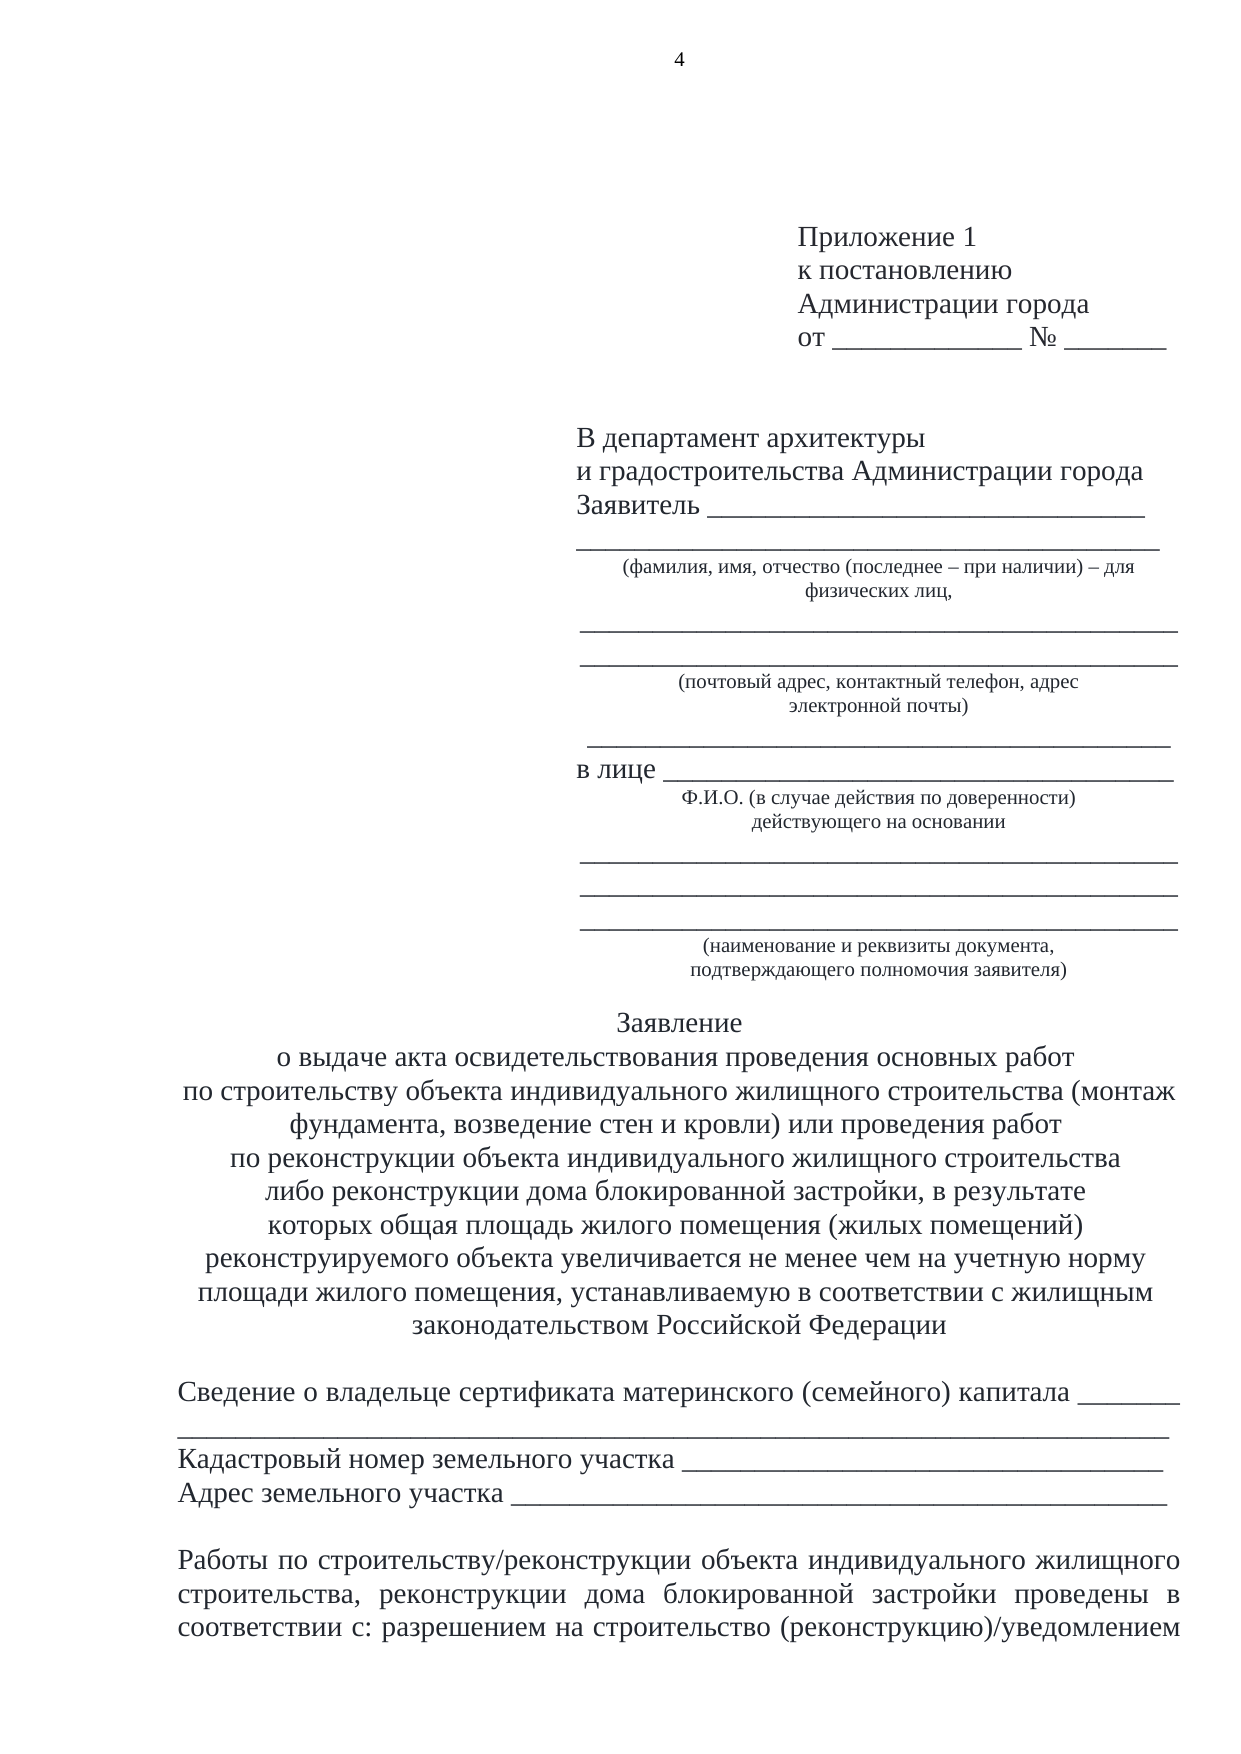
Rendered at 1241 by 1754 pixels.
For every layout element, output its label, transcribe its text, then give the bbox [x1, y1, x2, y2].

text В департамент архитектуры и градостроительства Администрации города [576, 420, 1181, 487]
text Кадастровый номер земельного участка _________________________________ [177, 1442, 1181, 1475]
text от _____________ № _______ [576, 319, 1181, 353]
text (фамилия, имя, отчество (последнее – при наличии) – для физических лиц, __________________________________________________________________________________ (почтовый адрес, контактный телефон, адрес электронной почты) ________________________________________ [576, 554, 1181, 751]
text Адрес земельного участка _____________________________________________ [177, 1475, 1181, 1509]
text Администрации города [576, 286, 1181, 319]
text Приложение 1 [576, 219, 1181, 252]
text Ф.И.О. (в случае действия по доверенности) действующего на основании _________________________________________ __________________________________________________________________________________ (наименование и реквизиты документа, подтверждающего полномочия заявителя) [576, 784, 1181, 981]
text ________________________________________ [576, 521, 1181, 554]
text к постановлению [576, 252, 1181, 286]
text Заявление о выдаче акта освидетельствования проведения основных работ по строительству объекта индивидуального жилищного строительства (монтаж фундамента, возведение стен и кровли) или проведения работ по реконструкции объекта индивидуального жилищного строительства либо реконструкции дома блокированной застройки, в результате которых общая площадь жилого помещения (жилых помещений) реконструируемого объекта увеличивается не менее чем на учетную норму площади жилого помещения, устанавливаемую в соответствии с жилищным законодательством Российской Федерации [177, 1006, 1181, 1341]
text Заявитель ______________________________ [576, 487, 1181, 521]
text Сведение о владельце сертификата материнского (семейного) капитала _______ ____________________________________________________________________ [177, 1374, 1181, 1442]
text в лице ___________________________________ [576, 751, 1181, 784]
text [177, 1542, 1181, 1643]
